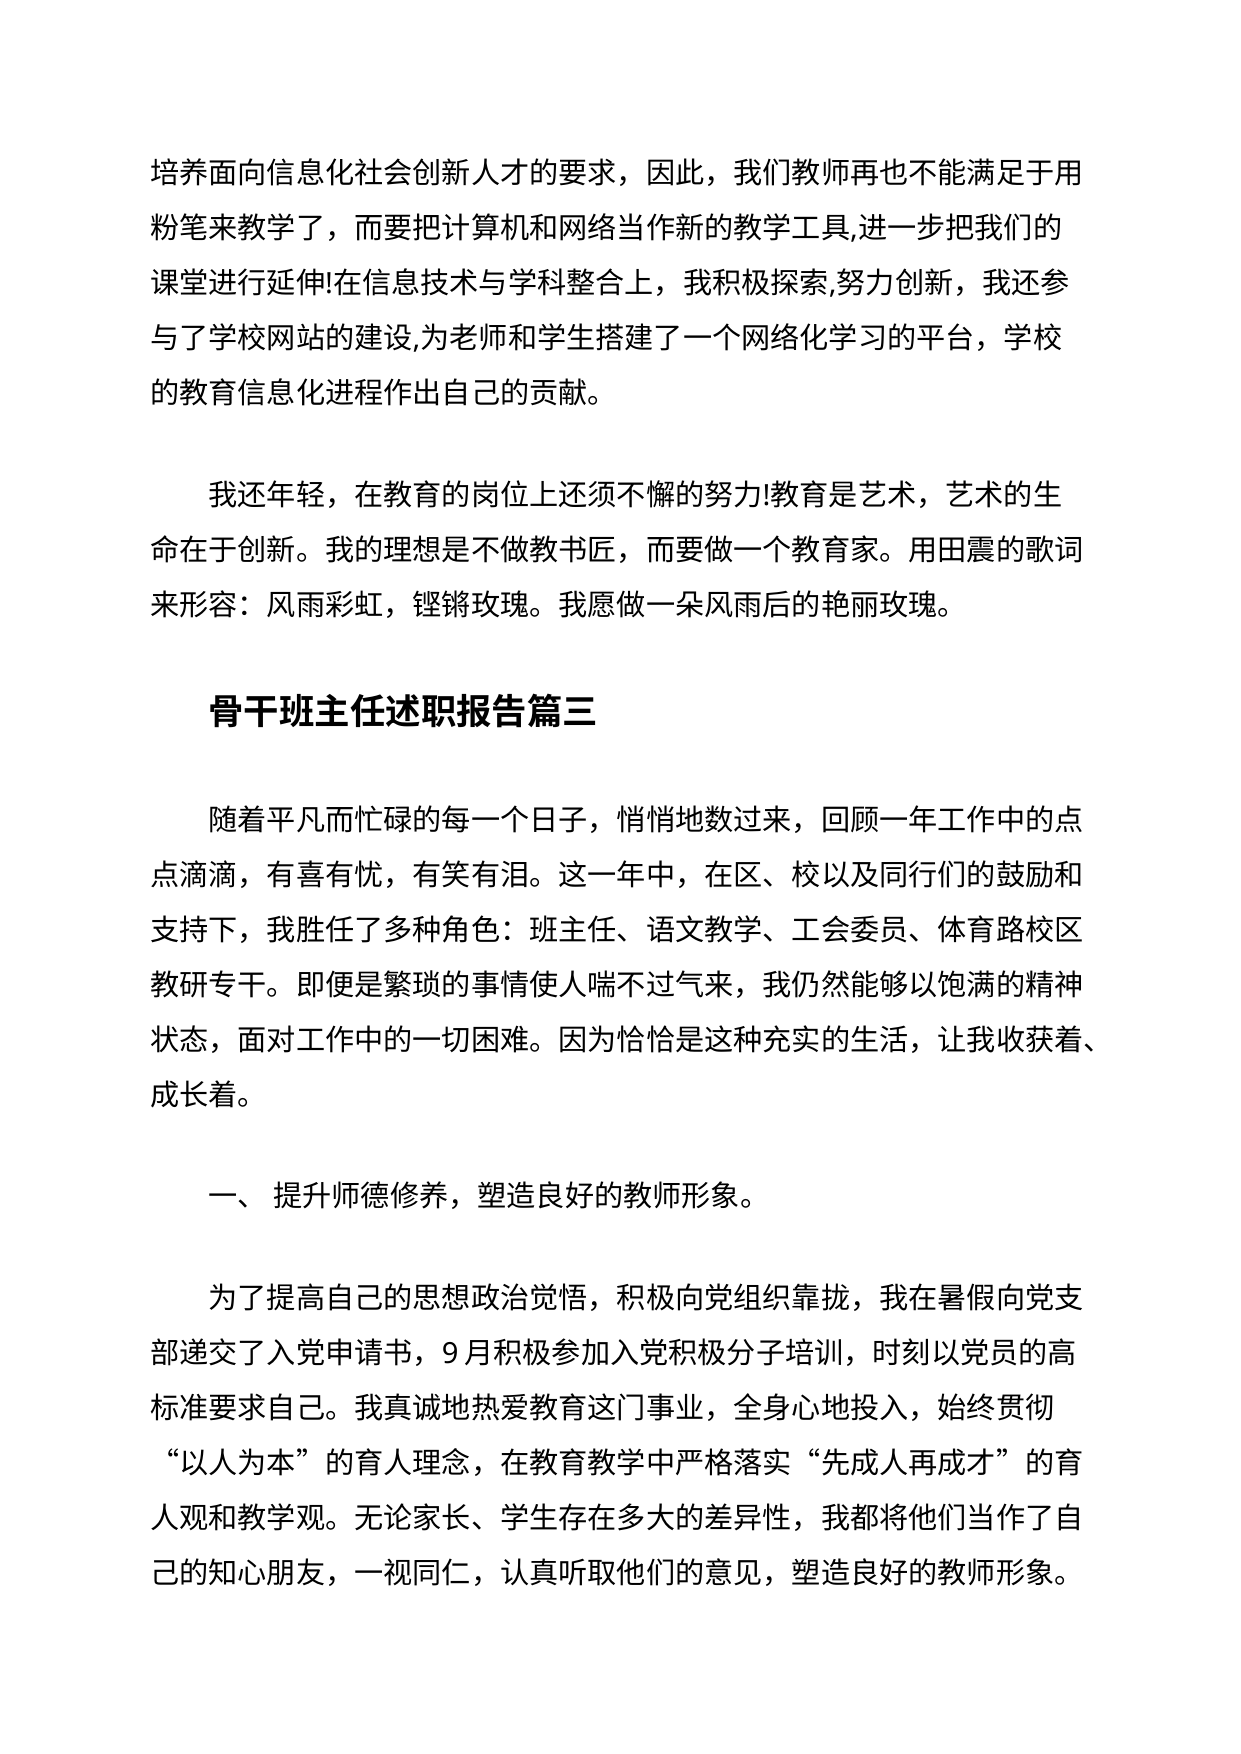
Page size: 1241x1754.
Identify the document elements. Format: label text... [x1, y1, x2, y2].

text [150, 1275, 1090, 1592]
text 随着平凡而忙碌的每一个日子，悄悄地数过来，回顾一年工作中的点点滴滴，有喜有忧，有笑有泪。这一年中，在区、校以及同行们的鼓励和支持下，我胜任了多种角色：班主任、语文教学、工会委员、体育路校区教研专干。即便是繁琐的事情使人喘不过气来，我仍然能够以饱满的精神状态，面对工作中的一切困难。因为恰恰是这种充实的生活，让我收获着、成长着。 [150, 797, 1090, 1113]
text 骨干班主任述职报告篇三 [150, 683, 1090, 734]
text 我还年轻，在教育的岗位上还须不懈的努力!教育是艺术，艺术的生命在于创新。我的理想是不做教书匠，而要做一个教育家。用田震的歌词来形容：风雨彩虹，铿锵玫瑰。我愿做一朵风雨后的艳丽玫瑰。 [150, 472, 1090, 624]
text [150, 150, 1090, 412]
text 一、 提升师德修养，塑造良好的教师形象。 [150, 1173, 1090, 1215]
